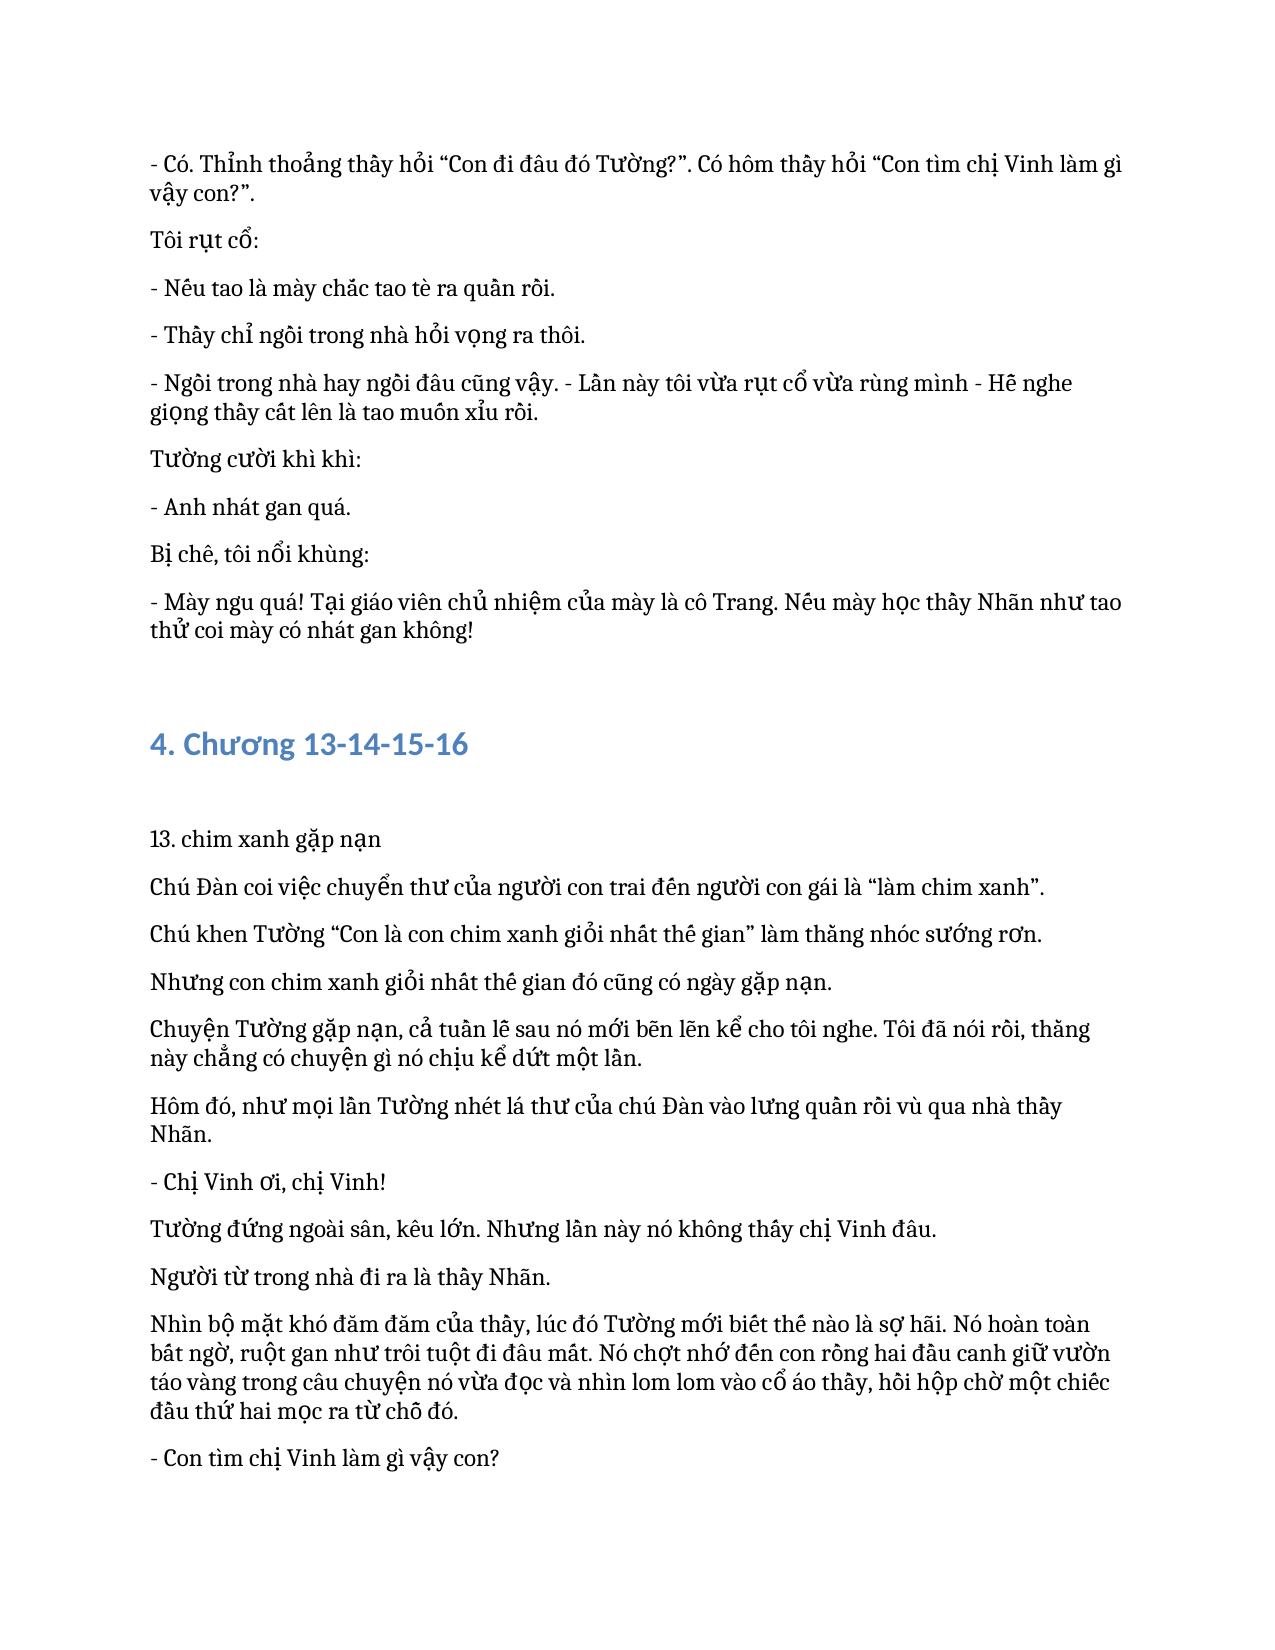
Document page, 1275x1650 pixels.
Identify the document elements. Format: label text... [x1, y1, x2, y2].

text Tường đứng ngoài sân, kêu lớn. Nhưng lần này nó không thấy chị Vinh đâu. [150, 1215, 1125, 1244]
text - Thầy chỉ ngồi trong nhà hỏi vọng ra thôi. [150, 321, 1125, 350]
text Hôm đó, như mọi lần Tường nhét lá thư của chú Đàn vào lưng quần rồi vù qua nhà thầy Nhãn. [150, 1092, 1125, 1149]
text - Anh nhát gan quá. [150, 492, 1125, 521]
subtitle 4. Chương 13-14-15-16 [150, 723, 1125, 764]
text - Con tìm chị Vinh làm gì vậy con? [150, 1444, 1125, 1473]
text 13. chim xanh gặp nạn [150, 768, 1125, 854]
text - Mày ngu quá! Tại giáo viên chủ nhiệm của mày là cô Trang. Nếu mày học thầy Nhãn như tao thử coi mày có nhát gan không! [150, 587, 1125, 702]
text Chú khen Tường “Con là con chim xanh giỏi nhất thế gian” làm thằng nhóc sướng rơn. [150, 920, 1125, 949]
text Chú Đàn coi việc chuyển thư của người con trai đến người con gái là “làm chim xanh”. [150, 873, 1125, 902]
text - Có. Thỉnh thoảng thầy hỏi “Con đi đâu đó Tường?”. Có hôm thầy hỏi “Con tìm chị Vinh làm gì vậy con?”. [150, 150, 1125, 207]
text - Nếu tao là mày chắc tao tè ra quần rồi. [150, 274, 1125, 302]
text Nhưng con chim xanh giỏi nhất thế gian đó cũng có ngày gặp nạn. [150, 968, 1125, 997]
text - Ngồi trong nhà hay ngồi đâu cũng vậy. - Lần này tôi vừa rụt cổ vừa rùng mình - Hễ nghe giọng thầy cất lên là tao muốn xỉu rồi. [150, 369, 1125, 426]
text Người từ trong nhà đi ra là thầy Nhãn. [150, 1263, 1125, 1292]
text Chuyện Tường gặp nạn, cả tuần lễ sau nó mới bẽn lẽn kể cho tôi nghe. Tôi đã nói rồi, thằng này chẳng có chuyện gì nó chịu kể dứt một lần. [150, 1015, 1125, 1073]
text Tường cười khì khì: [150, 445, 1125, 474]
text Tôi rụt cổ: [150, 226, 1125, 255]
text Nhìn bộ mặt khó đăm đăm của thầy, lúc đó Tường mới biết thế nào là sợ hãi. Nó hoàn toàn bất ngờ, ruột gan như trôi tuột đi đâu mất. Nó chợt nhớ đến con rồng hai đầu canh giữ vườn táo vàng trong câu chuyện nó vừa đọc và nhìn lom lom vào cổ áo thầy, hồi hộp chờ một chiếc đầu thứ hai mọc ra từ chỗ đó. [150, 1310, 1125, 1425]
text - Chị Vinh ơi, chị Vinh! [150, 1168, 1125, 1197]
text Bị chê, tôi nổi khùng: [150, 540, 1125, 569]
